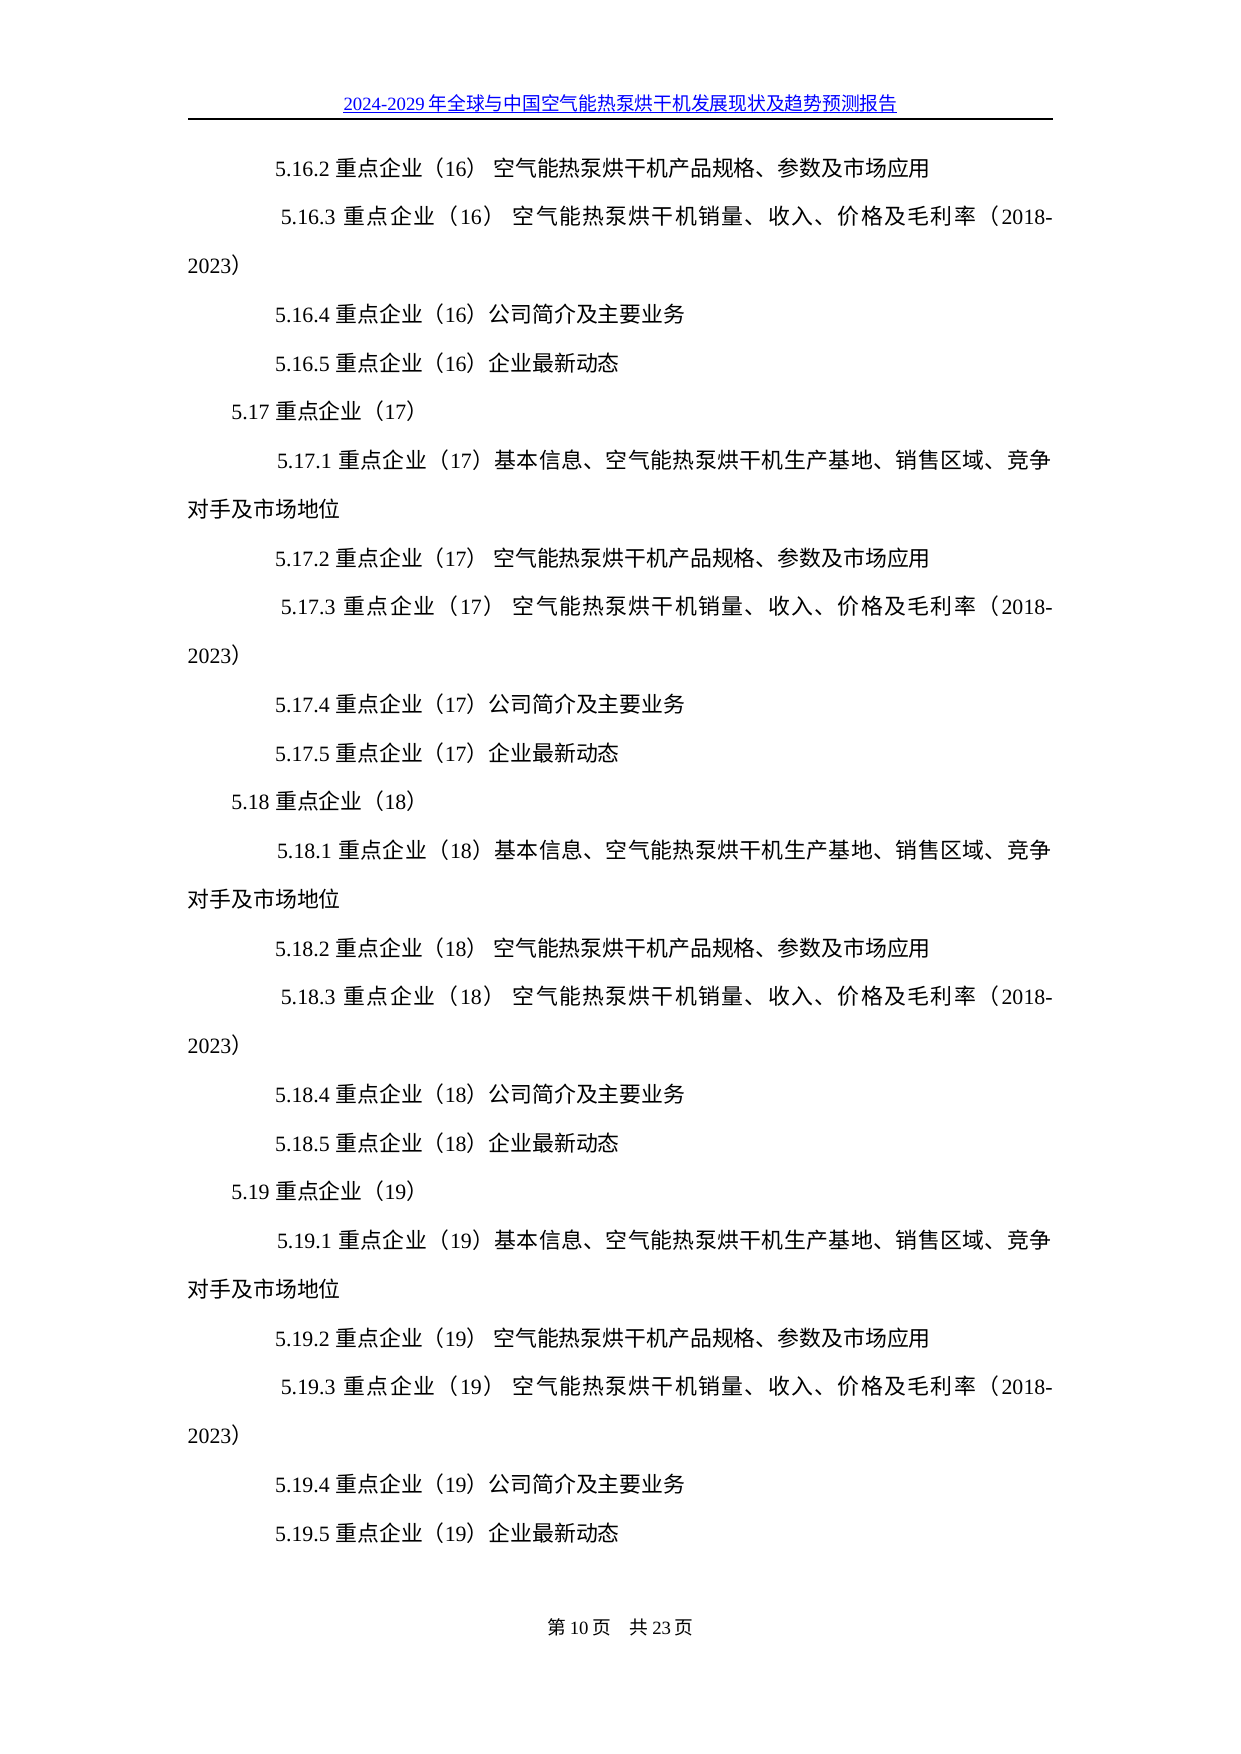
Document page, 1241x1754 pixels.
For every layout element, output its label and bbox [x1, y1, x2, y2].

text [187, 150, 1053, 1548]
